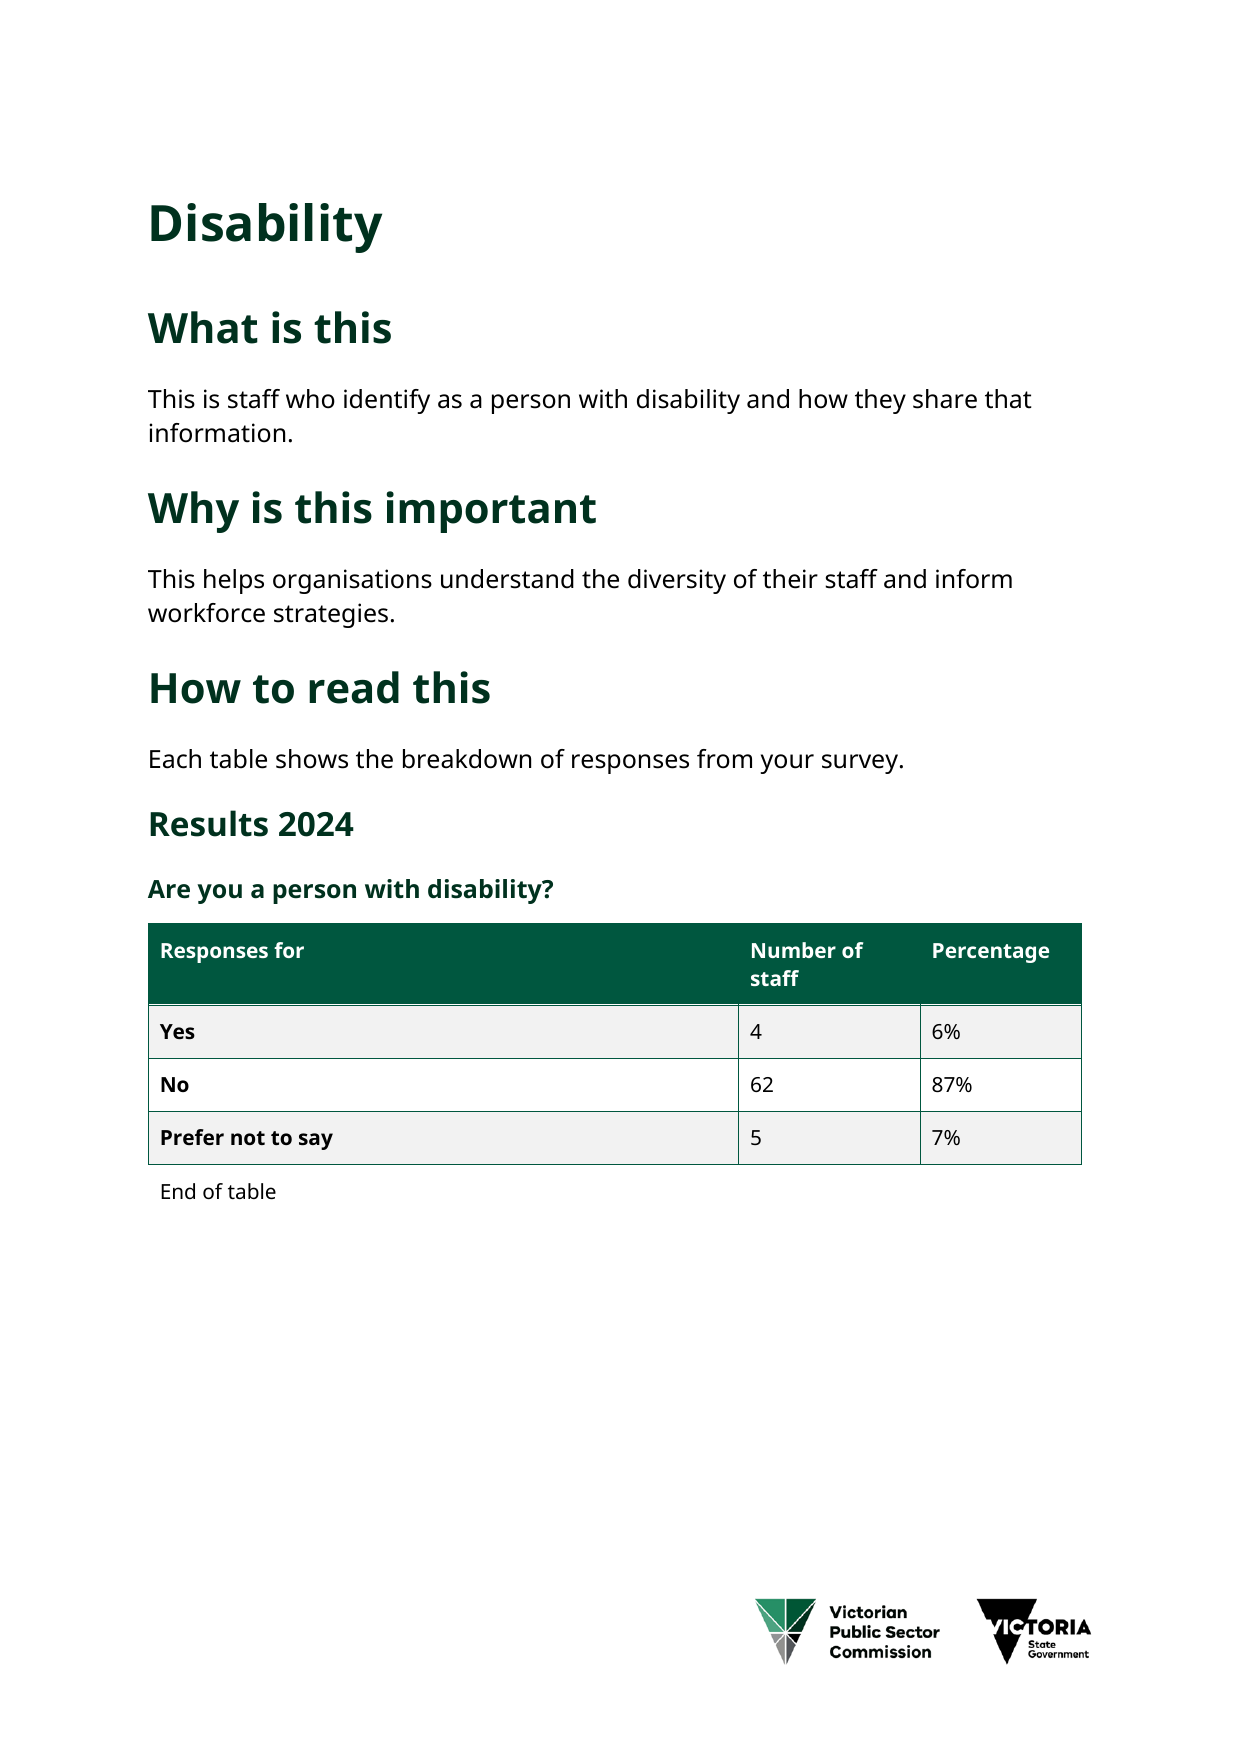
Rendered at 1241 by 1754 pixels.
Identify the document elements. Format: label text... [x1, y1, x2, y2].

subtitle Are you a person with disability? [148, 872, 1092, 906]
picture [754, 1598, 1093, 1666]
subtitle Why is this important [148, 479, 1092, 535]
subtitle Results 2024 [148, 800, 1092, 846]
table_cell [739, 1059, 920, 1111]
subtitle How to read this [148, 659, 1092, 715]
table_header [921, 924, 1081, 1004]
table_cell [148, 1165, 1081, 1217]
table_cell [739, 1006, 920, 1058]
text This is staff who identify as a person with disability and how they share that information. [148, 381, 1092, 449]
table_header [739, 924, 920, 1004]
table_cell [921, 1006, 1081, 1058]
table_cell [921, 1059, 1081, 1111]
subtitle Disability [148, 188, 1092, 256]
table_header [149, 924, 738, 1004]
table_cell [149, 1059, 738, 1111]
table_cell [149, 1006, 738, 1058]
text Each table shows the breakdown of responses from your survey. [148, 741, 1092, 775]
subtitle What is this [148, 299, 1092, 355]
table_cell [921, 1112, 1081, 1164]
text This helps organisations understand the diversity of their staff and inform workforce strategies. [148, 561, 1092, 629]
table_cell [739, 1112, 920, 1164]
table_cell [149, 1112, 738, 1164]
